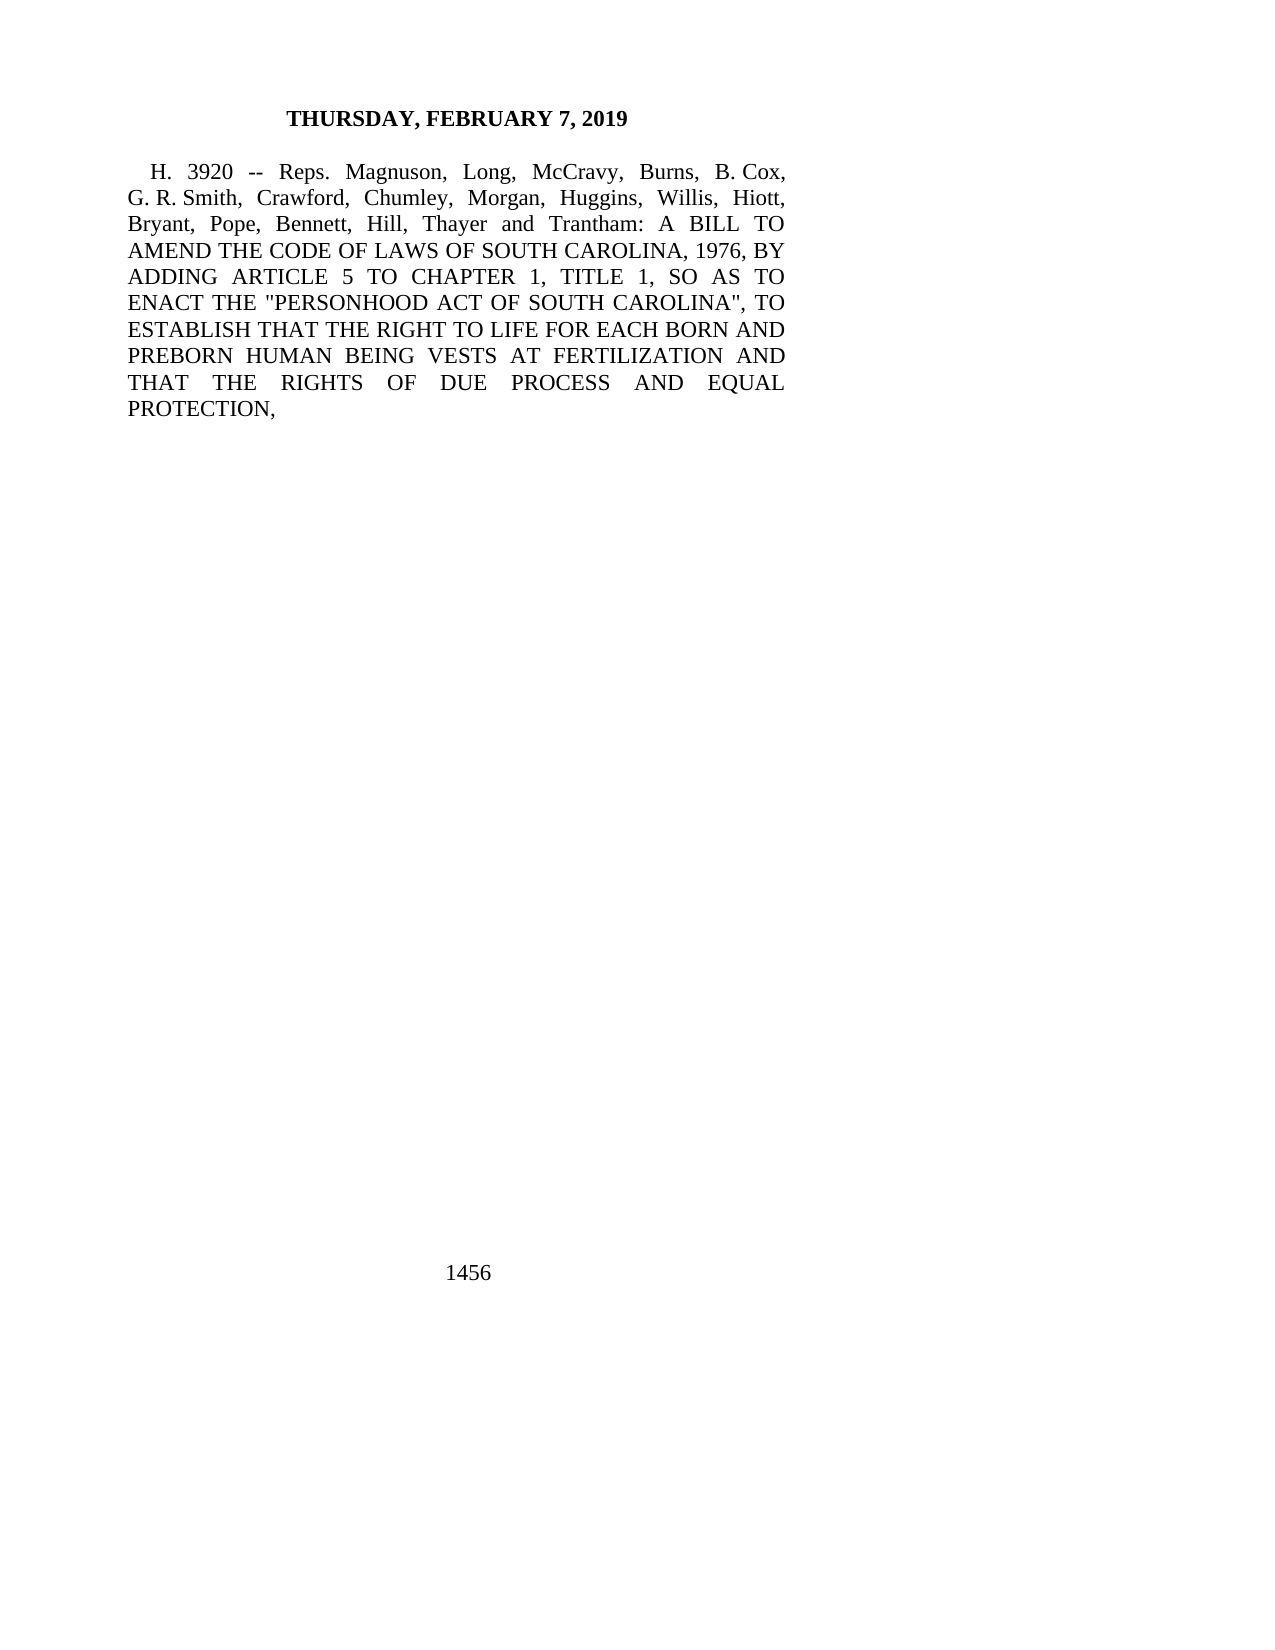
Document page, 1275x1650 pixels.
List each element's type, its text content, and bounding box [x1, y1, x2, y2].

text H. 3920 -- Reps. Magnuson, Long, McCravy, Burns, B. Cox, G. R. Smith, Crawford, Chumley, Morgan, Huggins, Willis, Hiott, Bryant, Pope, Bennett, Hill, Thayer and Trantham: A BILL TO AMEND THE CODE OF LAWS OF SOUTH CAROLINA, 1976, BY ADDING ARTICLE 5 TO CHAPTER 1, TITLE 1, SO AS TO ENACT THE "PERSONHOOD ACT OF SOUTH CAROLINA", TO ESTABLISH THAT THE RIGHT TO LIFE FOR EACH BORN AND PREBORN HUMAN BEING VESTS AT FERTILIZATION AND THAT THE RIGHTS OF DUE PROCESS AND EQUAL PROTECTION, [127, 158, 786, 448]
